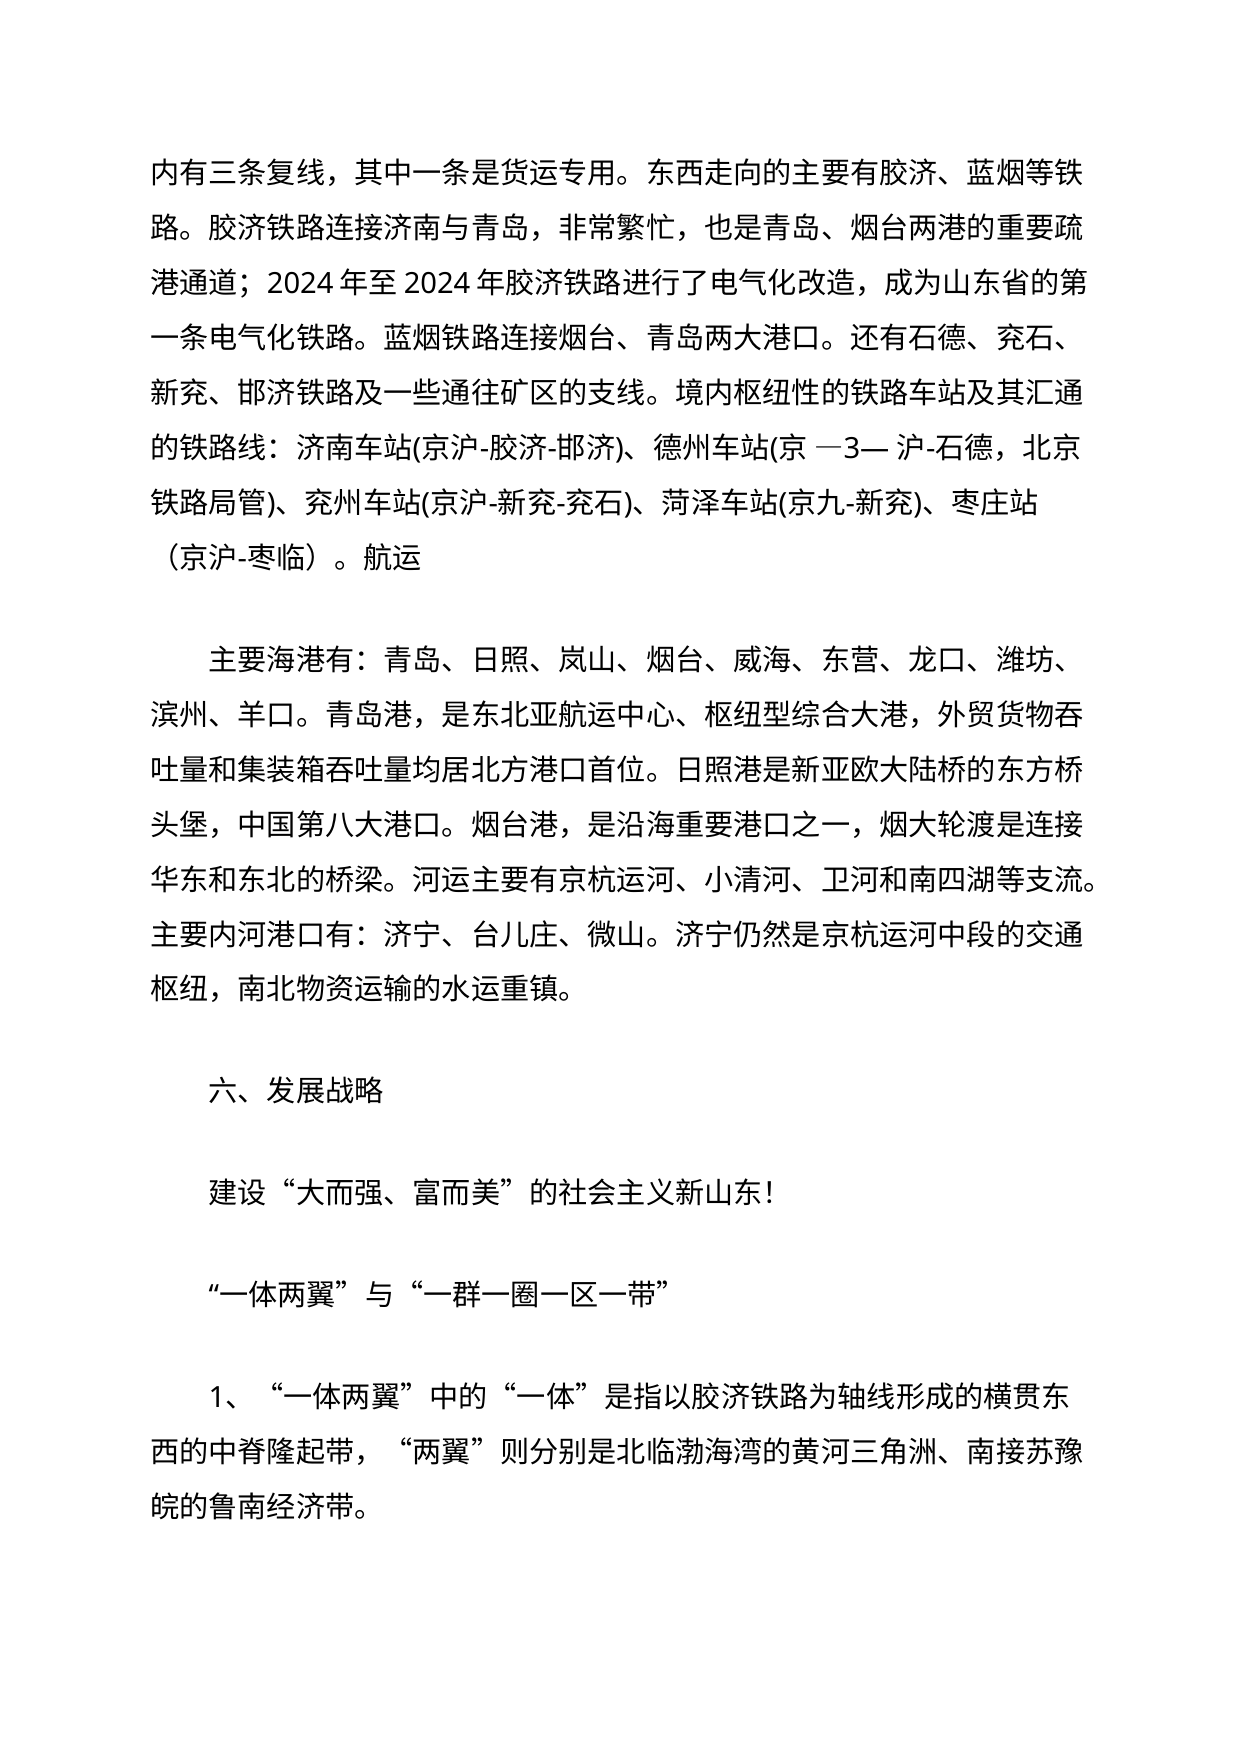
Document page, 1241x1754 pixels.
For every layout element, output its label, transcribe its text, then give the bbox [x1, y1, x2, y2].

text 1、“一体两翼”中的“一体”是指以胶济铁路为轴线形成的横贯东西的中脊隆起带，“两翼”则分别是北临渤海湾的黄河三角洲、南接苏豫皖的鲁南经济带。 [150, 1373, 1090, 1525]
text 六、发展战略 [150, 1068, 1090, 1110]
text 主要海港有：青岛、日照、岚山、烟台、威海、东营、龙口、潍坊、滨州、羊口。青岛港，是东北亚航运中心、枢纽型综合大港，外贸货物吞吐量和集装箱吞吐量均居北方港口首位。日照港是新亚欧大陆桥的东方桥头堡，中国第八大港口。烟台港，是沿海重要港口之一，烟大轮渡是连接华东和东北的桥梁。河运主要有京杭运河、小清河、卫河和南四湖等支流。主要内河港口有：济宁、台儿庄、微山。济宁仍然是京杭运河中段的交通枢纽，南北物资运输的水运重镇。 [150, 637, 1090, 1008]
text “一体两翼”与“一群一圈一区一带” [150, 1271, 1090, 1314]
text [150, 150, 1090, 577]
text 建设“大而强、富而美”的社会主义新山东！ [150, 1169, 1090, 1212]
